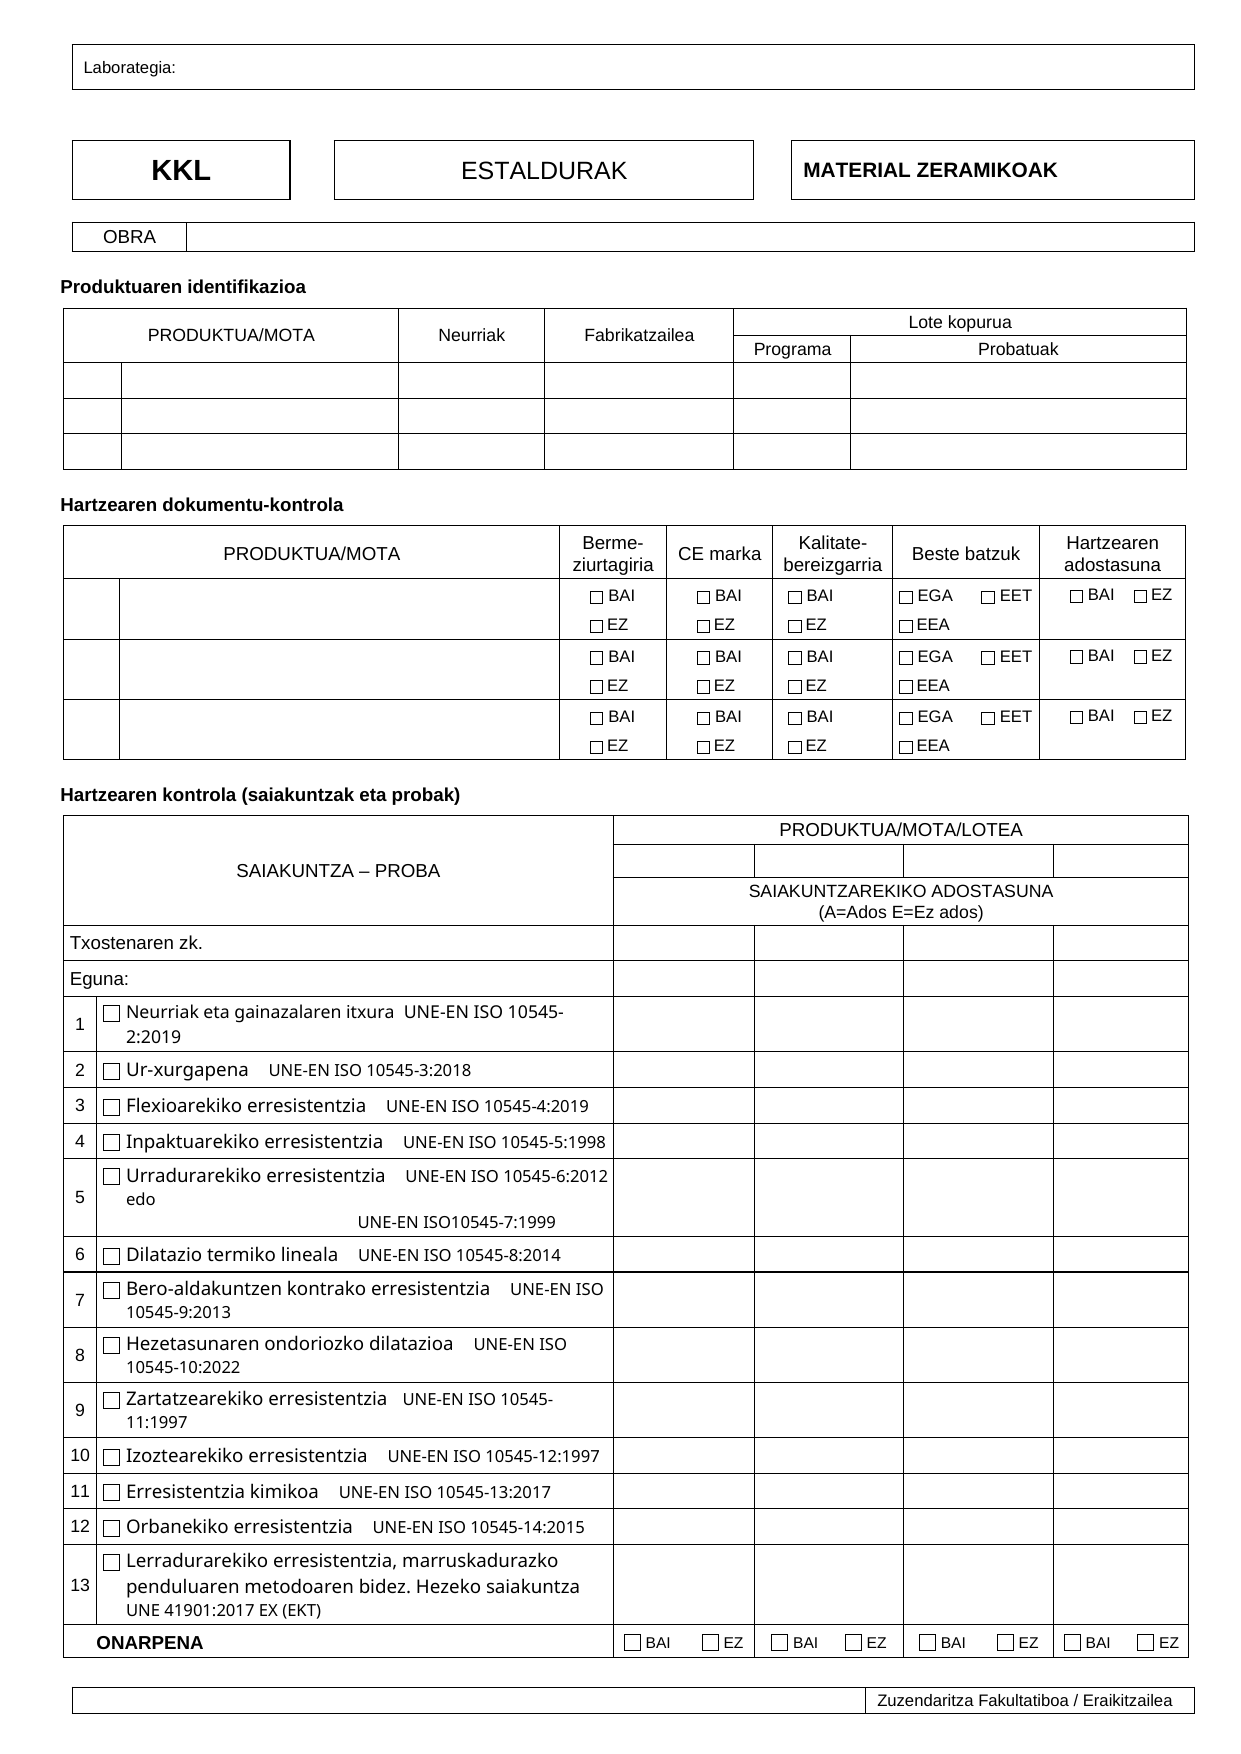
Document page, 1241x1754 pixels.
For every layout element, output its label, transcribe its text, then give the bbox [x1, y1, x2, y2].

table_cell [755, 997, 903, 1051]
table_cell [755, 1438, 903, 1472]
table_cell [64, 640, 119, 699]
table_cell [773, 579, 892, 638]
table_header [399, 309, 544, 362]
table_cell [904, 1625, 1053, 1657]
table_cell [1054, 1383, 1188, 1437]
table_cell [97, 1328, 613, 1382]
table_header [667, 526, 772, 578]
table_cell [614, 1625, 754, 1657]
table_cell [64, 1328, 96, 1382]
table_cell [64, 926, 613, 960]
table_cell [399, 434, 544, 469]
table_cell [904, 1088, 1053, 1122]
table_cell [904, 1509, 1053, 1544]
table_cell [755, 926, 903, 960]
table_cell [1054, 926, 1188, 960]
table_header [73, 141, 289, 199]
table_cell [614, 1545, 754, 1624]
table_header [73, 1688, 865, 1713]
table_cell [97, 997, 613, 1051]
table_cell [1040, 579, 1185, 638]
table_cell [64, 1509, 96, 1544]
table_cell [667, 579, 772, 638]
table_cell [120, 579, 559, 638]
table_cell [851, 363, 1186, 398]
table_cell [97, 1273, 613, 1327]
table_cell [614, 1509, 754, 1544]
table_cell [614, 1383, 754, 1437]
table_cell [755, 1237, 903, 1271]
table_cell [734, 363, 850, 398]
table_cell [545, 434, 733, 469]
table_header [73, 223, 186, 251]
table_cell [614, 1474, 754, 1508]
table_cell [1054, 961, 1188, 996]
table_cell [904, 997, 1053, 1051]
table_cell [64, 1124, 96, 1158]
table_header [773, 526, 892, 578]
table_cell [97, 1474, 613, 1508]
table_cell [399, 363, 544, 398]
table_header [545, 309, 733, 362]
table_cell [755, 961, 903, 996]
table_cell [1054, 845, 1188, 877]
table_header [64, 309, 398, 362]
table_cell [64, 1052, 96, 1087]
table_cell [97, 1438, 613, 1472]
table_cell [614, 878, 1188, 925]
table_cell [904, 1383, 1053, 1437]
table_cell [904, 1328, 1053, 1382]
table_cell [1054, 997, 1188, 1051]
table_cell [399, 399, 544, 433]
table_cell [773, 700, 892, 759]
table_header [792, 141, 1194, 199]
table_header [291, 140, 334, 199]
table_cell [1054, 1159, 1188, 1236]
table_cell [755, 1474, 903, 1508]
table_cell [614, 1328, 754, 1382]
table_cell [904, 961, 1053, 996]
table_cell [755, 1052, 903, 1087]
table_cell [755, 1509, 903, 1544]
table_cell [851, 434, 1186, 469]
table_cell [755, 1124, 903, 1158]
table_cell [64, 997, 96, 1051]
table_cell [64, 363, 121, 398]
text Produktuaren identifikazioa [60, 276, 1211, 298]
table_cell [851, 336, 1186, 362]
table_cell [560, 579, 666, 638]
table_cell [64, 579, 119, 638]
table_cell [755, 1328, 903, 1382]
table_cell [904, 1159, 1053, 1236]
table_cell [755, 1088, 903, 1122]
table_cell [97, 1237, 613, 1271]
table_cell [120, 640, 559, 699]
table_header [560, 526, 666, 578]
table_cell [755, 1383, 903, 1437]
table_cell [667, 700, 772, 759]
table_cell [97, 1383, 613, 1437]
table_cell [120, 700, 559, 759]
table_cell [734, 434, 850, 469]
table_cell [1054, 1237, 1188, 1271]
text Hartzearen kontrola (saiakuntzak eta probak) [60, 784, 1211, 806]
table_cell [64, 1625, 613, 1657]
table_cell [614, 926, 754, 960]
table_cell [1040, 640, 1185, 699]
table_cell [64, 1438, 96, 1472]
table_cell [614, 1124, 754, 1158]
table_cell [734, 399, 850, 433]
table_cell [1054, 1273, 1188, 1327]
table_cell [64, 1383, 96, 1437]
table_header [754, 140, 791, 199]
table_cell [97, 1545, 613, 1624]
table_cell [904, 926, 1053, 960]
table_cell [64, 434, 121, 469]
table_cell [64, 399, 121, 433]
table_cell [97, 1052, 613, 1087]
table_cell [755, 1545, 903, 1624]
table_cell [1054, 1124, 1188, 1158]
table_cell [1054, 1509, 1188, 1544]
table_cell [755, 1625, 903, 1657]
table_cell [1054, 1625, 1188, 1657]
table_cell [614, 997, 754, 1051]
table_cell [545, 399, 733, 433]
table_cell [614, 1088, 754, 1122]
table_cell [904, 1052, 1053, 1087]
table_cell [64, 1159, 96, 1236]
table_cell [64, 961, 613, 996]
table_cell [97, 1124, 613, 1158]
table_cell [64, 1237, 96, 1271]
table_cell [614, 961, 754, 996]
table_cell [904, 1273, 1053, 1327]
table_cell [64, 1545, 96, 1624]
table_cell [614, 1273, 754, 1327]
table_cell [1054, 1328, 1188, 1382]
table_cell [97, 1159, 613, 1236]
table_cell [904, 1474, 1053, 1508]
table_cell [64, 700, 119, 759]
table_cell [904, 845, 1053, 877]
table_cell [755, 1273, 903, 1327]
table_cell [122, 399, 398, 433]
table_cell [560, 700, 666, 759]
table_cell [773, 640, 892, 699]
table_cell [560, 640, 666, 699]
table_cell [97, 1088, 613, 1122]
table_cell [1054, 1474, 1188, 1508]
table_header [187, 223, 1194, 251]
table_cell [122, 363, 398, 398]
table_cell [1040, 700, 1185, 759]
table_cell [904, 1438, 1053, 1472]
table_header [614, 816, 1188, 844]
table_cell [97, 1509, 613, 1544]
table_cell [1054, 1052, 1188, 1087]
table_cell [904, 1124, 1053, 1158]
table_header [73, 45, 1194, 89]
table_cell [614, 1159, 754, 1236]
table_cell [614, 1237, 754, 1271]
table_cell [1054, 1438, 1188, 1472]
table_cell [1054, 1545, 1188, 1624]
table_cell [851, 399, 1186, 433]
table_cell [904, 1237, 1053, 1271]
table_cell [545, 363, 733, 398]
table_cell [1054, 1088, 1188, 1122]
text Hartzearen dokumentu-kontrola [60, 494, 1211, 515]
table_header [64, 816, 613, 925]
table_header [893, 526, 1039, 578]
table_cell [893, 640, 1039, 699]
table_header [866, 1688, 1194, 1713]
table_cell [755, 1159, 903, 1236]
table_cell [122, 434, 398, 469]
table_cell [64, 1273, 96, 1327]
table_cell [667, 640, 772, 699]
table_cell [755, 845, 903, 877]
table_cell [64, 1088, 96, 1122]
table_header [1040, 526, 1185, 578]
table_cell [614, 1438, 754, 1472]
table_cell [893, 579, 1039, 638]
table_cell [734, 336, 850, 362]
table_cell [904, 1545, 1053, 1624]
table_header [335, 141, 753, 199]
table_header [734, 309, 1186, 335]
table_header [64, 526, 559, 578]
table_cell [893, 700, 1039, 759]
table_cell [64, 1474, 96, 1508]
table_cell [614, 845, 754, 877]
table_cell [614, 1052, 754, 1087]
